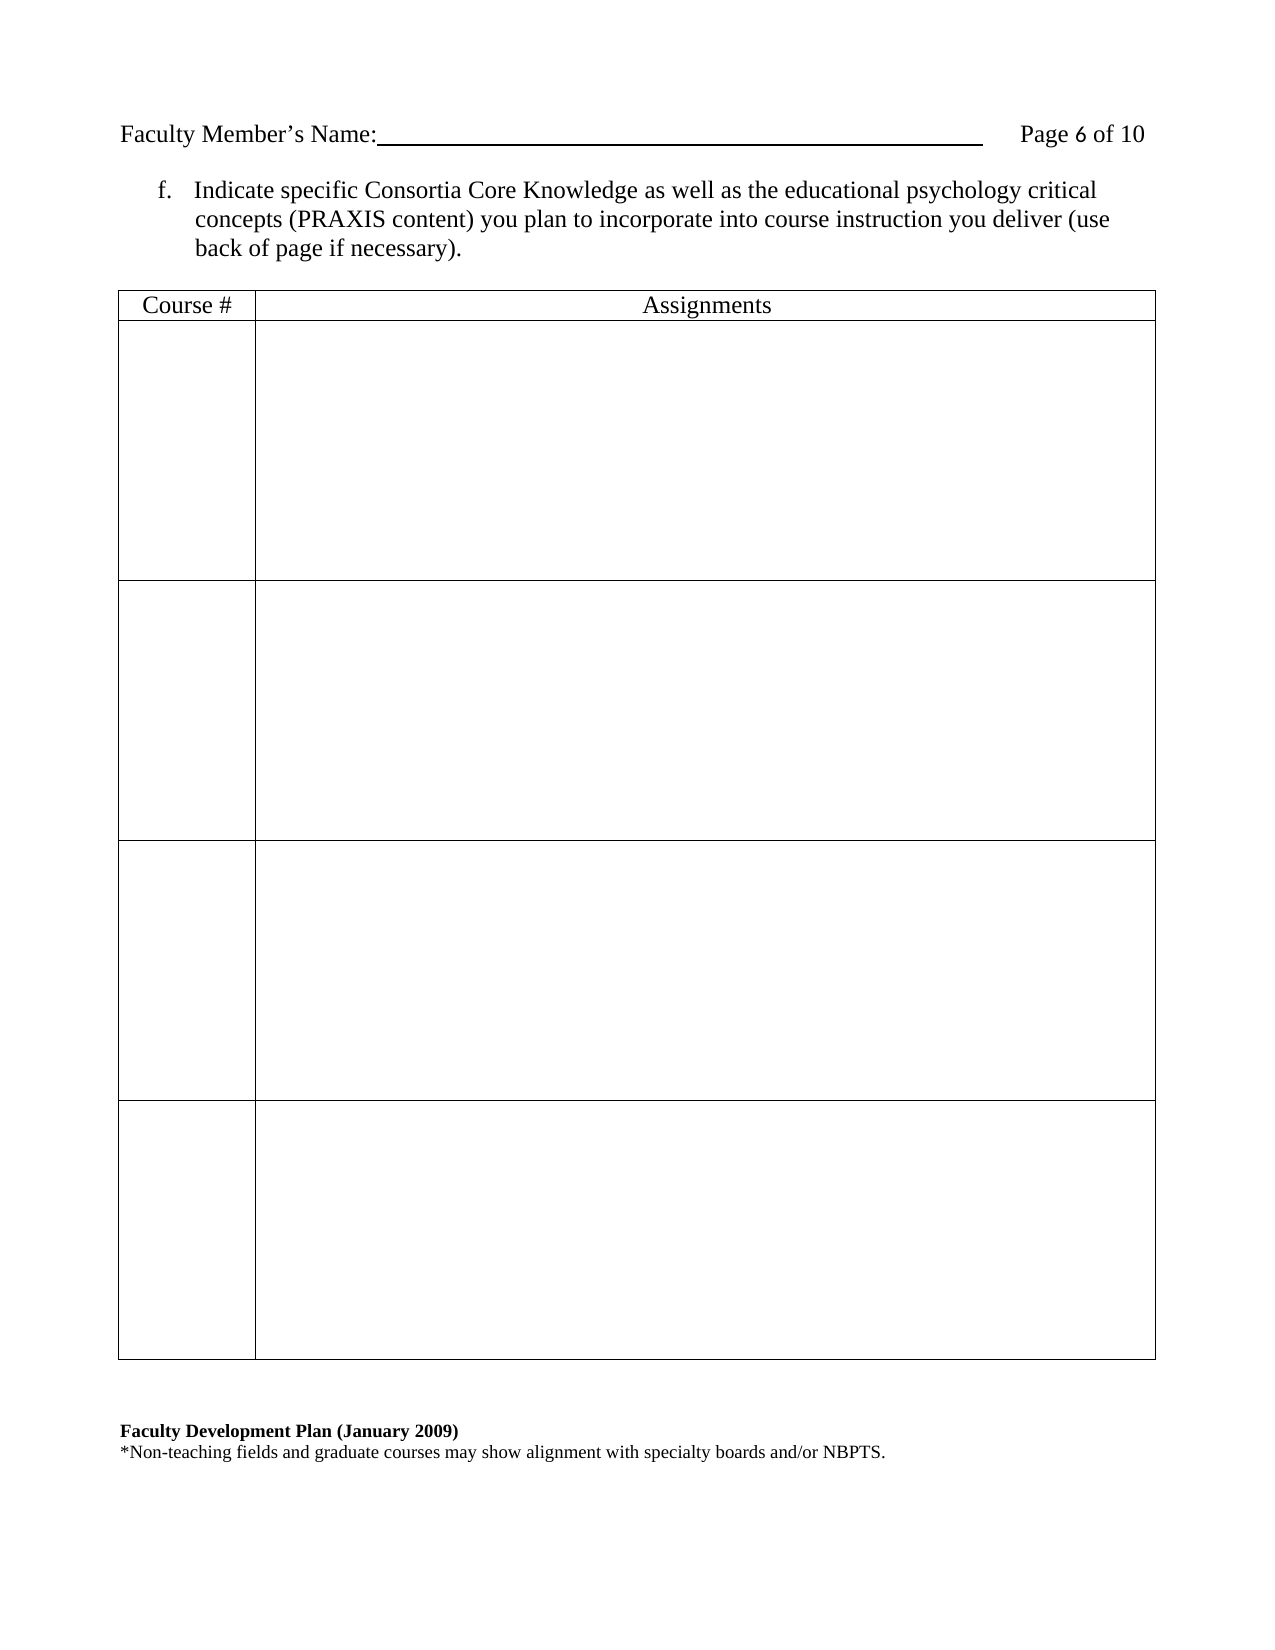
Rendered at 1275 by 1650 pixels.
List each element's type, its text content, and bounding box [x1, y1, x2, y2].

text f. Indicate specific Consortia Core Knowledge as well as the educational psychology critical concepts (PRAXIS content) you plan to incorporate into course instruction you deliver (use back of page if necessary). [157, 175, 1117, 261]
table_header Assignments [256, 291, 1155, 320]
table_cell [119, 321, 255, 580]
table_cell [256, 1101, 1155, 1359]
table_cell [256, 321, 1155, 580]
table_cell [119, 841, 255, 1099]
table_header Course # [119, 291, 255, 320]
table_cell [256, 841, 1155, 1099]
table_cell [256, 581, 1155, 840]
table_cell [119, 581, 255, 840]
table_cell [119, 1101, 255, 1359]
